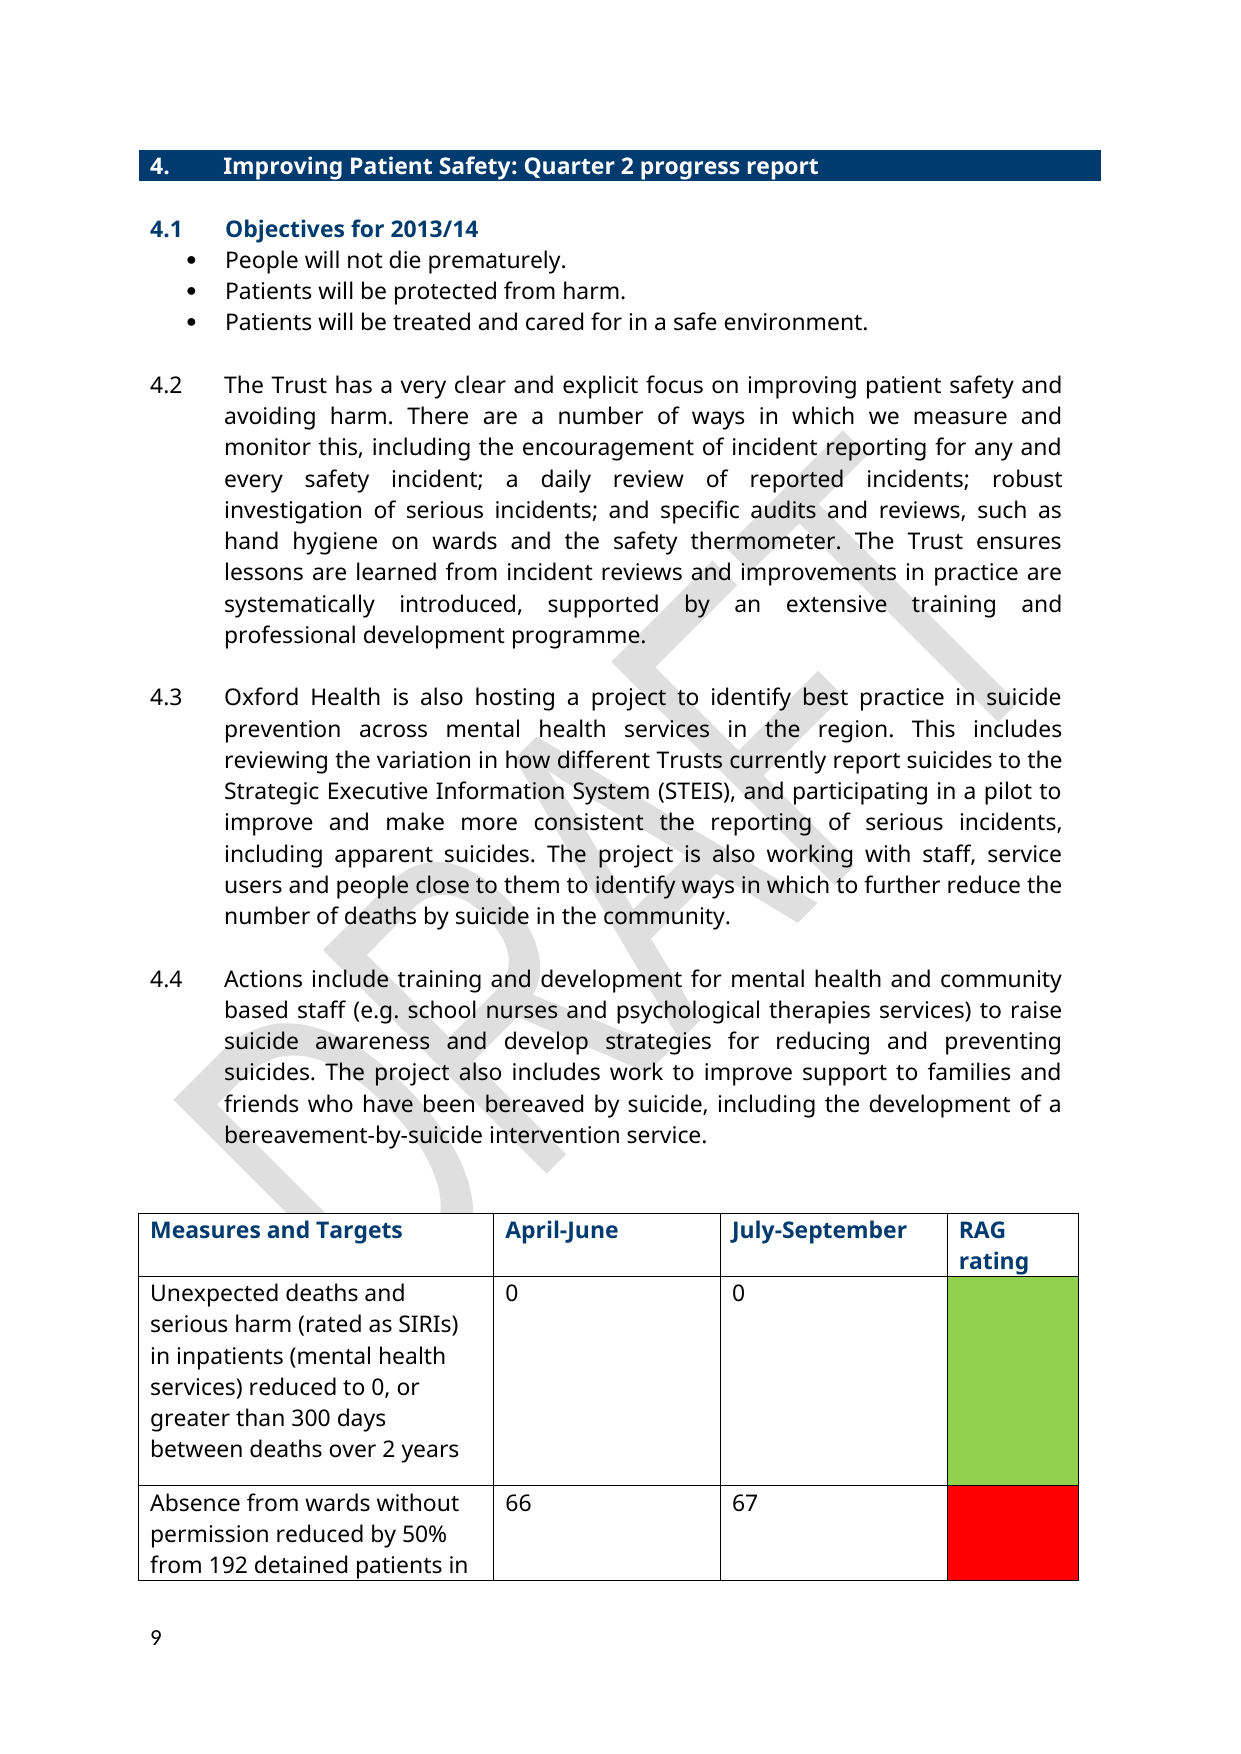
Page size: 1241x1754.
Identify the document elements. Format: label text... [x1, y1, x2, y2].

table_header RAG rating [948, 1214, 1078, 1276]
table_cell 67 [721, 1486, 947, 1580]
text 4.3 Oxford Health is also hosting a project to identify best practice in suicide prevention across mental health services in the region. This includes reviewing the variation in how different Trusts currently report suicides to the Strategic Executive Information System (STEIS), and participating in a pilot to improve and make more consistent the reporting of serious incidents, including apparent suicides. The project is also working with staff, service users and people close to them to identify ways in which to further reduce the number of deaths by suicide in the community. [150, 681, 1063, 931]
subtitle 4.1 Objectives for 2013/14 [150, 212, 1090, 244]
list Patients will be treated and cared for in a safe environment. [187, 306, 1063, 337]
table_cell [948, 1277, 1078, 1485]
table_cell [139, 1486, 493, 1580]
table_cell [948, 1486, 1078, 1580]
table_cell 66 [494, 1486, 720, 1580]
table_header Measures and Targets [139, 1214, 493, 1276]
text 4.2 The Trust has a very clear and explicit focus on improving patient safety and avoiding harm. There are a number of ways in which we measure and monitor this, including the encouragement of incident reporting for any and every safety incident; a daily review of reported incidents; robust investigation of serious incidents; and specific audits and reviews, such as hand hygiene on wards and the safety thermometer. The Trust ensures lessons are learned from incident reviews and improvements in practice are systematically introduced, supported by an extensive training and professional development programme. [150, 369, 1063, 650]
table_header July-September [721, 1214, 947, 1276]
table_cell 0 [494, 1277, 720, 1485]
table_cell 0 [721, 1277, 947, 1485]
text 4.4 Actions include training and development for mental health and community based staff (e.g. school nurses and psychological therapies services) to raise suicide awareness and develop strategies for reducing and preventing suicides. The project also includes work to improve support to families and friends who have been bereaved by suicide, including the development of a bereavement-by-suicide intervention service. [150, 962, 1063, 1150]
list People will not die prematurely. [187, 244, 1063, 275]
list Patients will be protected from harm. [187, 275, 1063, 306]
table_header April-June [494, 1214, 720, 1276]
table_cell Unexpected deaths and serious harm (rated as SIRIs) in inpatients (mental health services) reduced to 0, or greater than 300 days between deaths over 2 years [139, 1277, 493, 1485]
table_header 4. Improving Patient Safety: Quarter 2 progress report [139, 150, 1101, 181]
